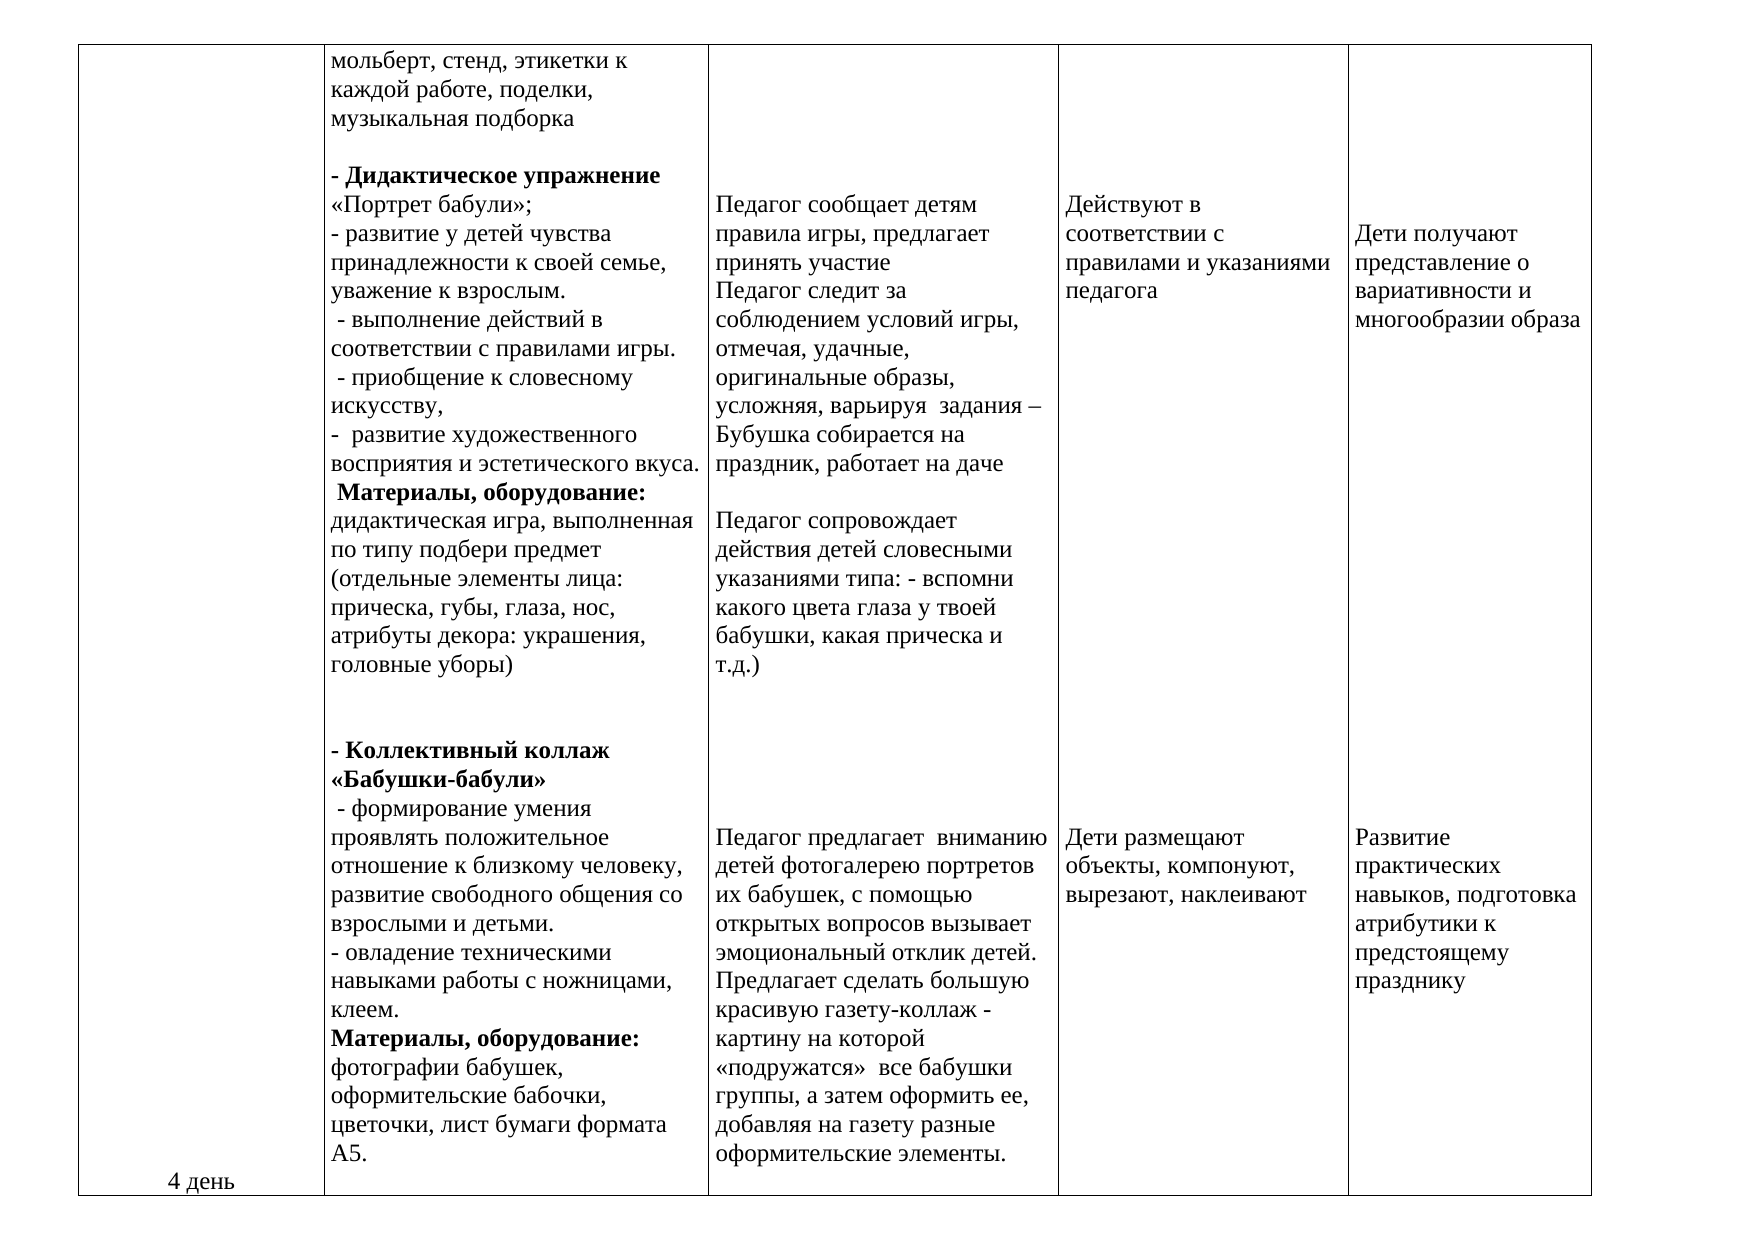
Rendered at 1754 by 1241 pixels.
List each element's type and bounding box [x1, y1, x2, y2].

table_cell [709, 45, 1058, 1195]
table_cell [79, 45, 324, 1195]
table_cell [1349, 45, 1591, 1195]
table_cell [1059, 45, 1348, 1195]
table_cell [325, 45, 708, 1195]
